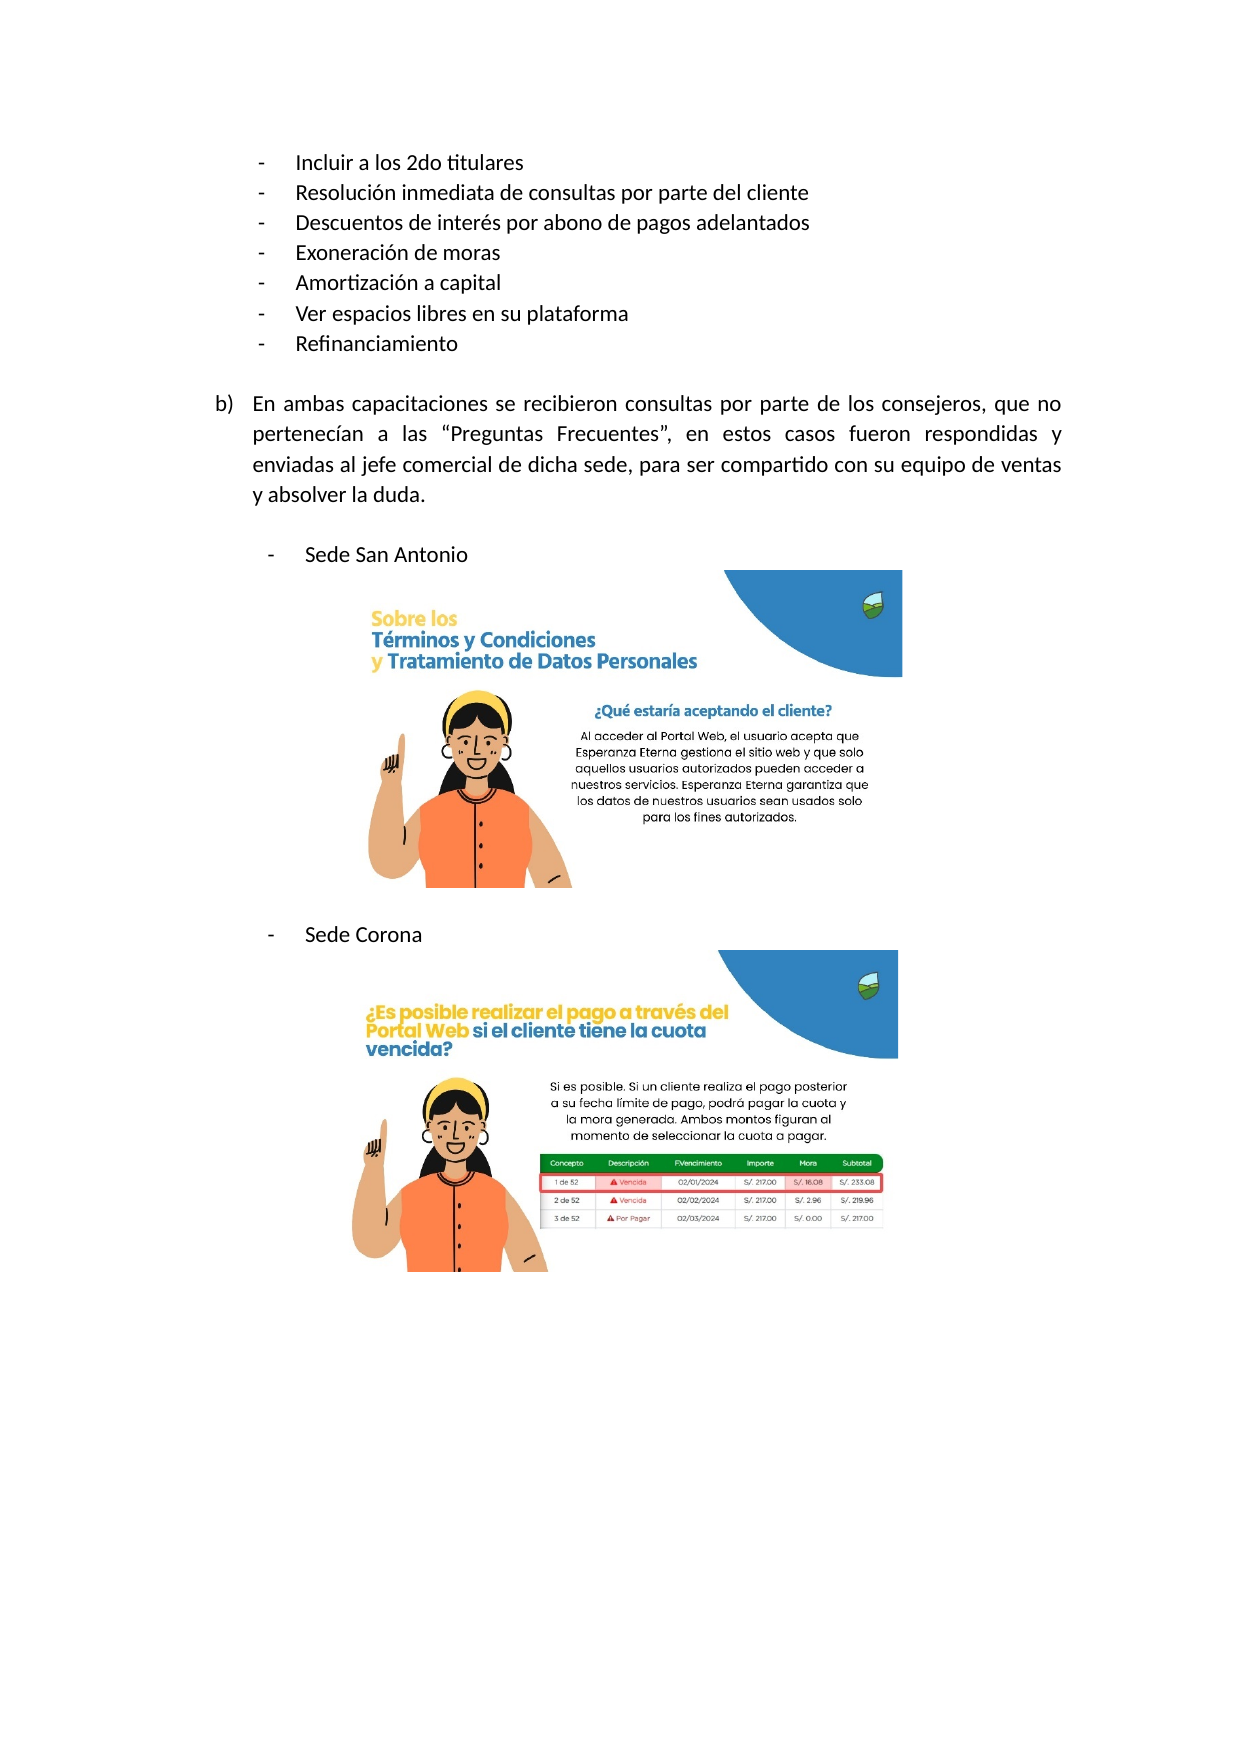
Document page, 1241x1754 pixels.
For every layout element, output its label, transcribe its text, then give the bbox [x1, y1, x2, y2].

picture [337, 570, 903, 888]
list En ambas capacitaciones se recibieron consultas por parte de los consejeros, que no pertenecían a las “Preguntas Frecuentes”, en estos casos fueron respondidas y enviadas al jefe comercial de dicha sede, para ser compartido con su equipo de ventas y absolver la duda. [215, 389, 1063, 508]
list Incluir a los 2do titulares [258, 148, 1063, 176]
list Ver espacios libres en su plataforma [258, 299, 1063, 327]
list Sede San Antonio [267, 540, 1063, 568]
list Sede Corona [267, 920, 1063, 948]
list Refinanciamiento [258, 329, 1063, 357]
list Descuentos de interés por abono de pagos adelantados [258, 208, 1063, 236]
picture [327, 950, 899, 1272]
list Amortización a capital [258, 268, 1063, 296]
list Resolución inmediata de consultas por parte del cliente [258, 178, 1063, 206]
list Exoneración de moras [258, 238, 1063, 266]
